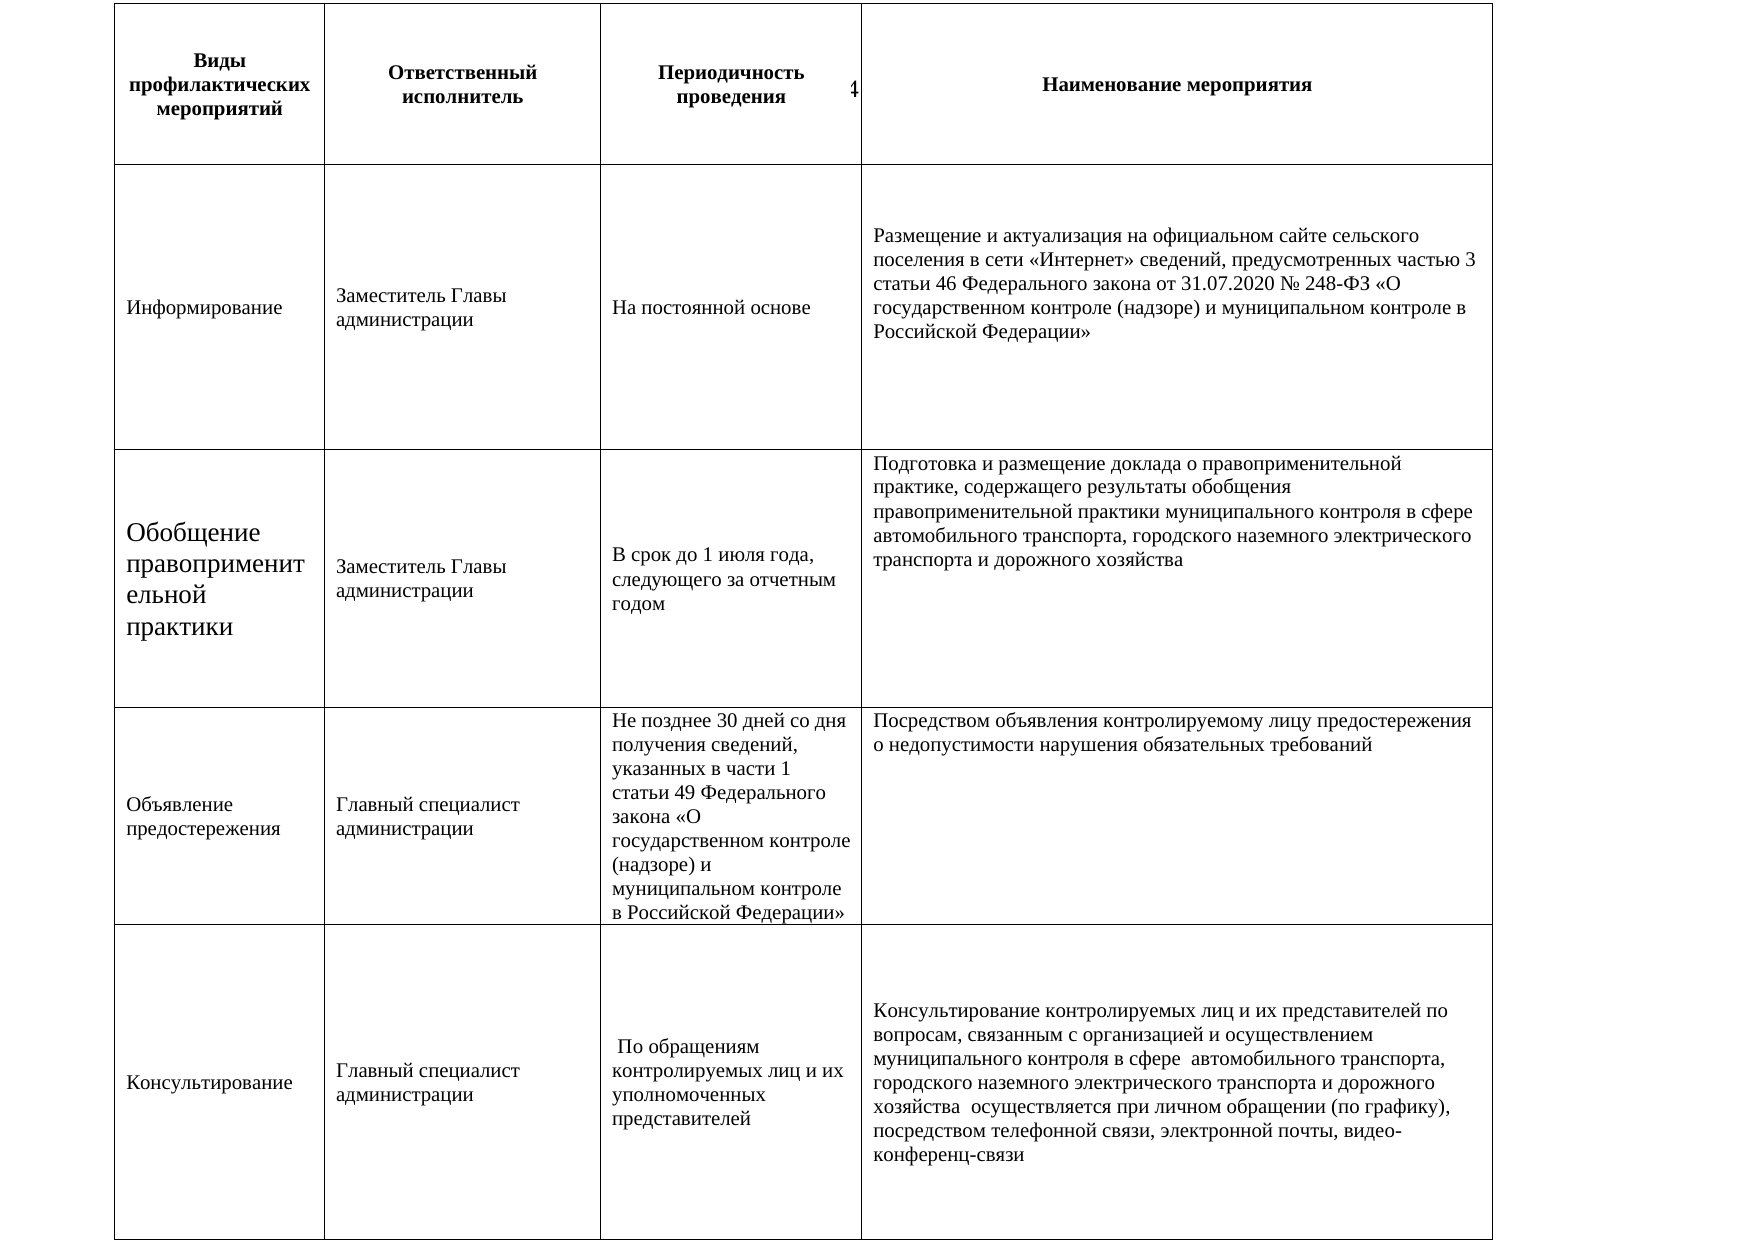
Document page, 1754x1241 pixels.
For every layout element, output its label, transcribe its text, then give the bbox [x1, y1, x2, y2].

table_cell Подготовка и размещение доклада о правоприменительной практике, содержащего результаты обобщения правоприменительной практики муниципального контроля в сфере автомобильного транспорта, городского наземного электрического транспорта и дорожного хозяйства [862, 450, 1492, 707]
table_header Ответственный исполнитель [325, 4, 600, 164]
table_header Наименование мероприятия [862, 4, 1492, 164]
table_cell Объявление предостережения [115, 708, 324, 924]
table_cell Размещение и актуализация на официальном сайте сельского поселения в сети «Интернет» сведений, предусмотренных частью 3 статьи 46 Федерального закона от 31.07.2020 № 248-ФЗ «О государственном контроле (надзоре) и муниципальном контроле в Российской Федерации» [862, 165, 1492, 449]
table_cell Главный специалист администрации [325, 925, 600, 1239]
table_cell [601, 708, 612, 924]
table_cell Обобщение правоприменительной практики [115, 450, 324, 707]
table_cell Информирование [115, 165, 324, 449]
table_cell По обращениям контролируемых лиц и их уполномоченных представителей [601, 925, 861, 1239]
table_cell В срок до 1 июля года, следующего за отчетным годом [601, 450, 861, 707]
table_cell На постоянной основе [601, 165, 861, 449]
table_cell Главный специалист администрации [325, 708, 600, 924]
table_cell Консультирование контролируемых лиц и их представителей по вопросам, связанным с организацией и осуществлением муниципального контроля в сфере автомобильного транспорта, городского наземного электрического транспорта и дорожного хозяйства осуществляется при личном обращении (по графику), посредством телефонной связи, электронной почты, видео-конференц-связи [862, 925, 1492, 1239]
table_header Виды профилактических мероприятий [115, 4, 324, 164]
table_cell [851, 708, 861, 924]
table_cell Консультирование [115, 925, 324, 1239]
table_header Периодичность проведения [601, 4, 861, 164]
table_cell Заместитель Главы администрации [325, 450, 600, 707]
table_cell Посредством объявления контролируемому лицу предостережения о недопустимости нарушения обязательных требований [862, 708, 1492, 924]
table_cell Заместитель Главы администрации [325, 165, 600, 449]
